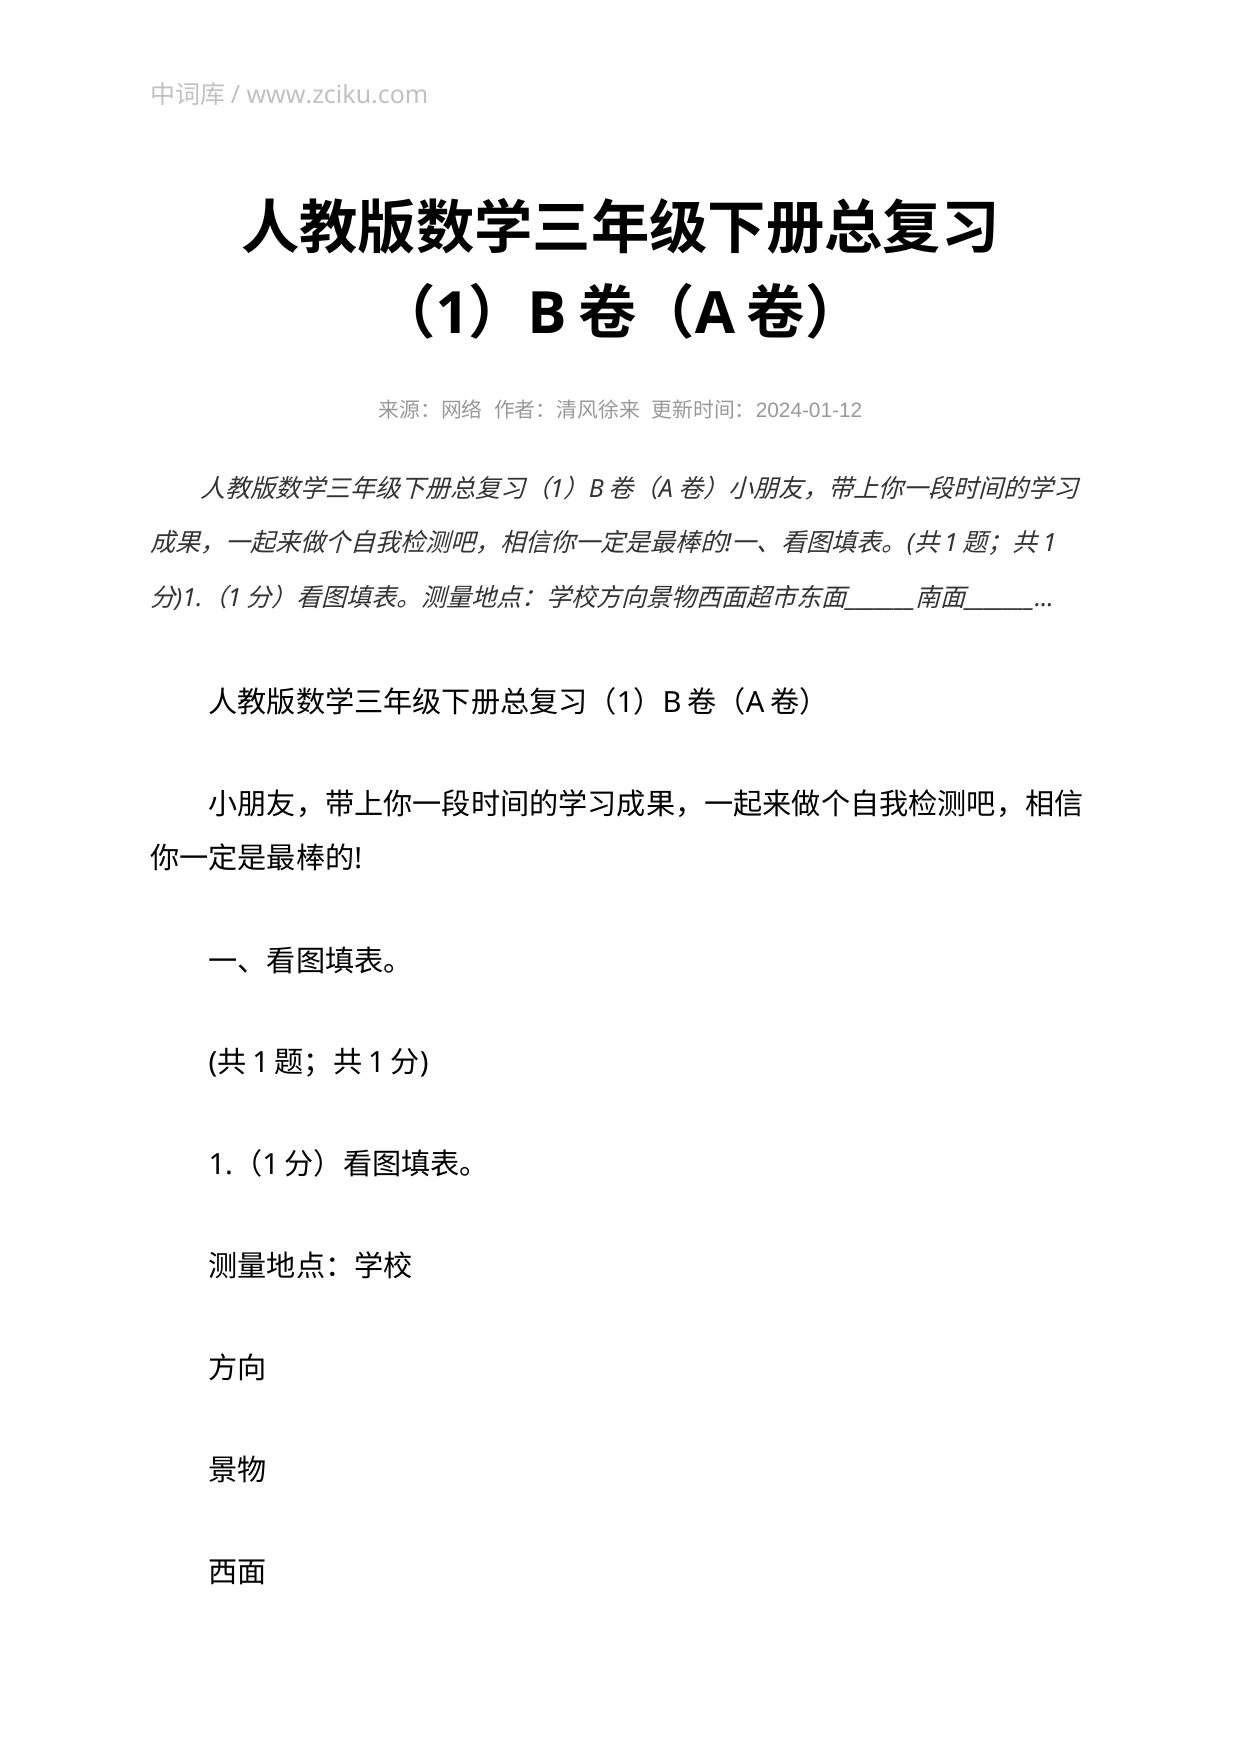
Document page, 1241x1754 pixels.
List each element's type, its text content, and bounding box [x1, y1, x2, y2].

text 来源：网络 作者：清风徐来 更新时间：2024-01-12 [150, 397, 1090, 421]
text 一、看图填表。 [150, 937, 1090, 979]
text 方向 [150, 1344, 1090, 1387]
text (共1题；共1分) [150, 1039, 1090, 1081]
text 小朋友，带上你一段时间的学习成果，一起来做个自我检测吧，相信你一定是最棒的! [150, 780, 1090, 877]
text 人教版数学三年级下册总复习（1）B卷（A卷）小朋友，带上你一段时间的学习成果，一起来做个自我检测吧，相信你一定是最棒的!一、看图填表。(共1题；共1分)1.（1分）看图填表。测量地点：学校方向景物西面超市东面_______南面_______... [150, 468, 1090, 613]
text 西面 [150, 1548, 1090, 1590]
text 景物 [150, 1446, 1090, 1489]
text 测量地点：学校 [150, 1243, 1090, 1285]
text 1.（1分）看图填表。 [150, 1141, 1090, 1183]
subtitle 人教版数学三年级下册总复习（1）B卷（A卷） [150, 181, 1090, 351]
text 人教版数学三年级下册总复习（1）B卷（A卷） [150, 678, 1090, 721]
